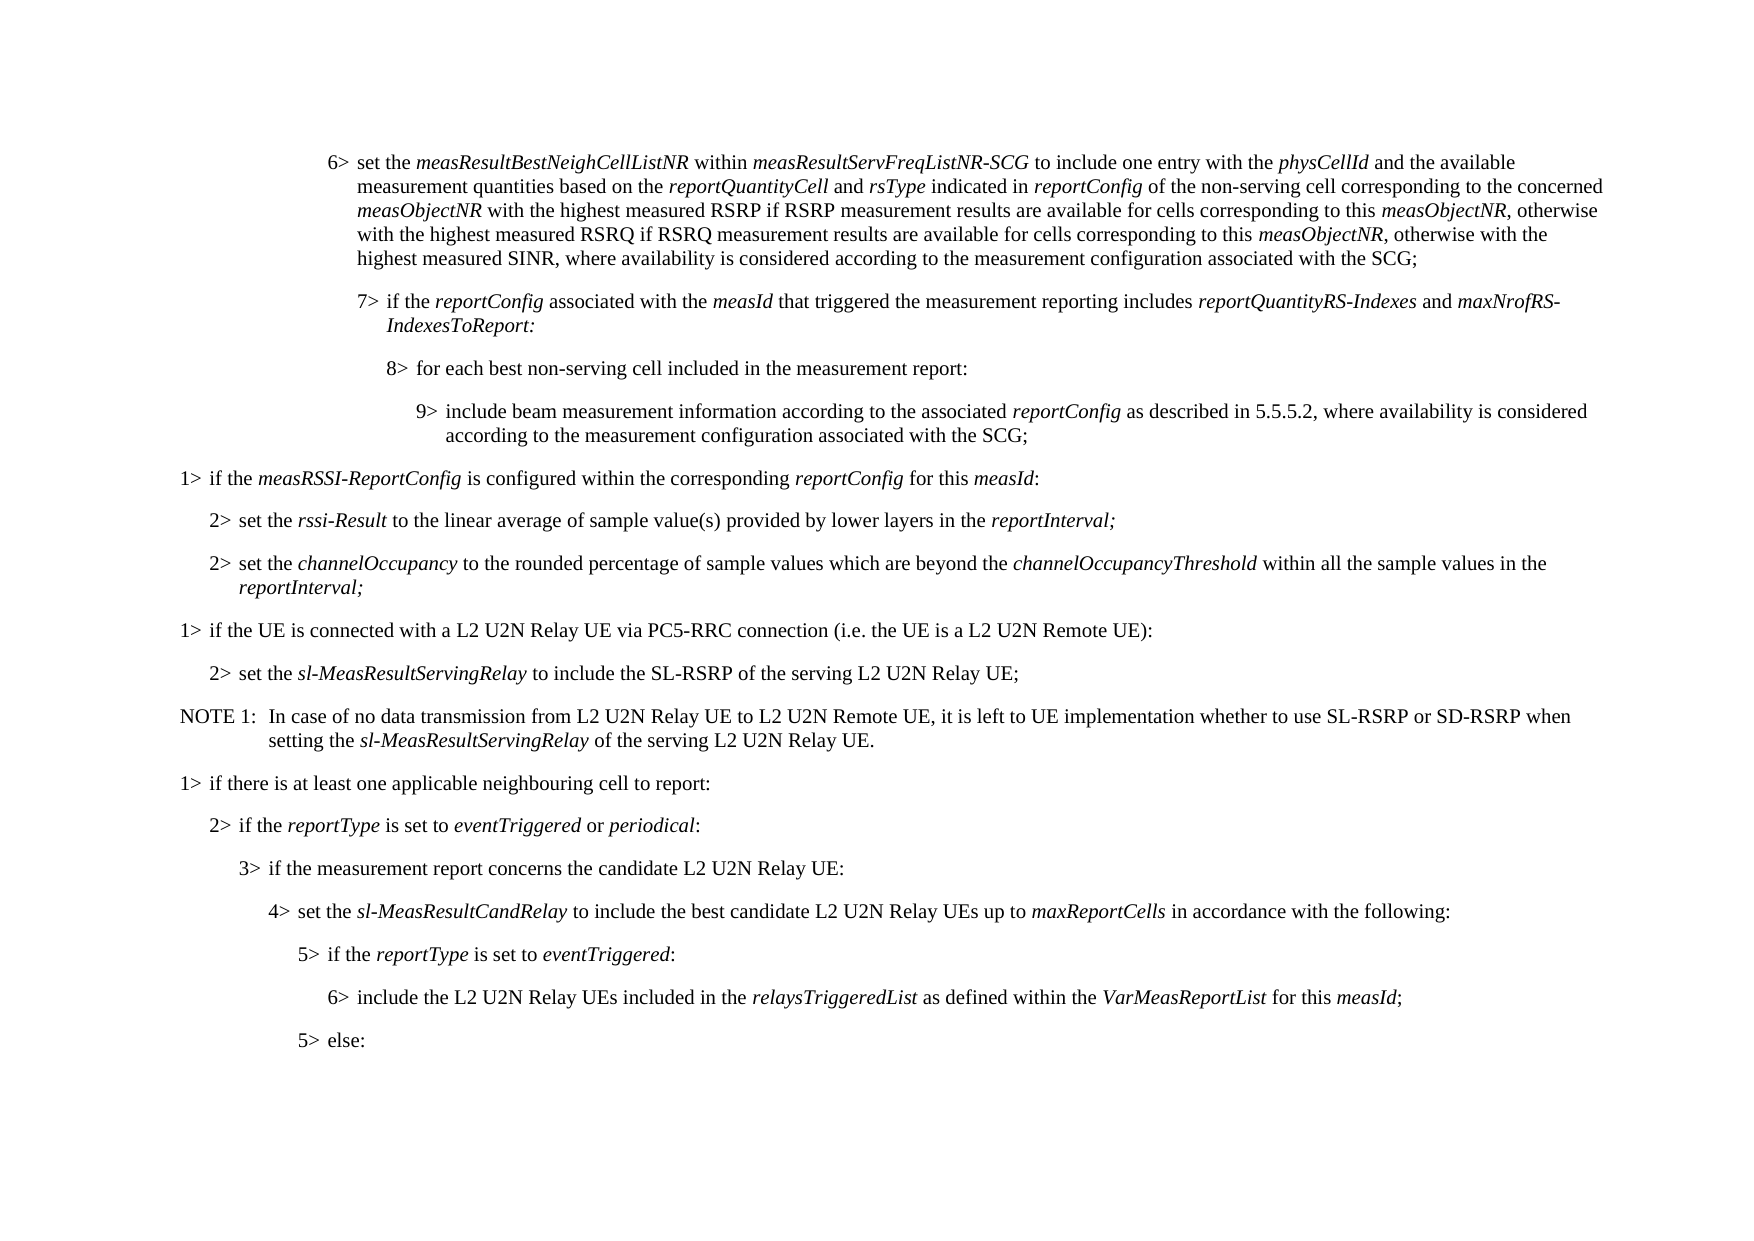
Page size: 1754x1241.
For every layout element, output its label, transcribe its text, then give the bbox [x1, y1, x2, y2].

text 7> if the reportConfig associated with the measId that triggered the measurement reporting includes reportQuantityRS-Indexes and maxNrofRS-IndexesToReport: [357, 289, 1604, 337]
text 5> else: [298, 1027, 1604, 1052]
text 5> if the reportType is set to eventTriggered: [298, 942, 1604, 966]
text 3> if the measurement report concerns the candidate L2 U2N Relay UE: [239, 856, 1604, 880]
text 1> if there is at least one applicable neighbouring cell to report: [179, 771, 1604, 795]
text 2> set the rssi-Result to the linear average of sample value(s) provided by lower layers in the reportInterval; [209, 508, 1604, 532]
text 1> if the UE is connected with a L2 U2N Relay UE via PC5-RRC connection (i.e. the UE is a L2 U2N Remote UE): [179, 618, 1604, 642]
text 9> include beam measurement information according to the associated reportConfig as described in 5.5.5.2, where availability is considered according to the measurement configuration associated with the SCG; [416, 399, 1604, 447]
text 4> set the sl-MeasResultCandRelay to include the best candidate L2 U2N Relay UEs up to maxReportCells in accordance with the following: [268, 899, 1604, 923]
text 2> set the channelOccupancy to the rounded percentage of sample values which are beyond the channelOccupancyThreshold within all the sample values in the reportInterval; [209, 551, 1604, 599]
text 1> if the measRSSI-ReportConfig is configured within the corresponding reportConfig for this measId: [179, 466, 1604, 490]
text 2> if the reportType is set to eventTriggered or periodical: [209, 813, 1604, 837]
text 8> for each best non-serving cell included in the measurement report: [386, 356, 1604, 380]
text NOTE 1: In case of no data transmission from L2 U2N Relay UE to L2 U2N Remote UE, it is left to UE implementation whether to use SL-RSRP or SD-RSRP when setting the sl-MeasResultServingRelay of the serving L2 U2N Relay UE. [179, 704, 1604, 752]
text 2> set the sl-MeasResultServingRelay to include the SL-RSRP of the serving L2 U2N Relay UE; [209, 661, 1604, 685]
text 6> include the L2 U2N Relay UEs included in the relaysTriggeredList as defined within the VarMeasReportList for this measId; [327, 985, 1604, 1009]
text 6> set the measResultBestNeighCellListNR within measResultServFreqListNR-SCG to include one entry with the physCellId and the available measurement quantities based on the reportQuantityCell and rsType indicated in reportConfig of the non-serving cell corresponding to the concerned measObjectNR with the highest measured RSRP if RSRP measurement results are available for cells corresponding to this measObjectNR, otherwise with the highest measured RSRQ if RSRQ measurement results are available for cells corresponding to this measObjectNR, otherwise with the highest measured SINR, where availability is considered according to the measurement configuration associated with the SCG; [327, 150, 1604, 270]
